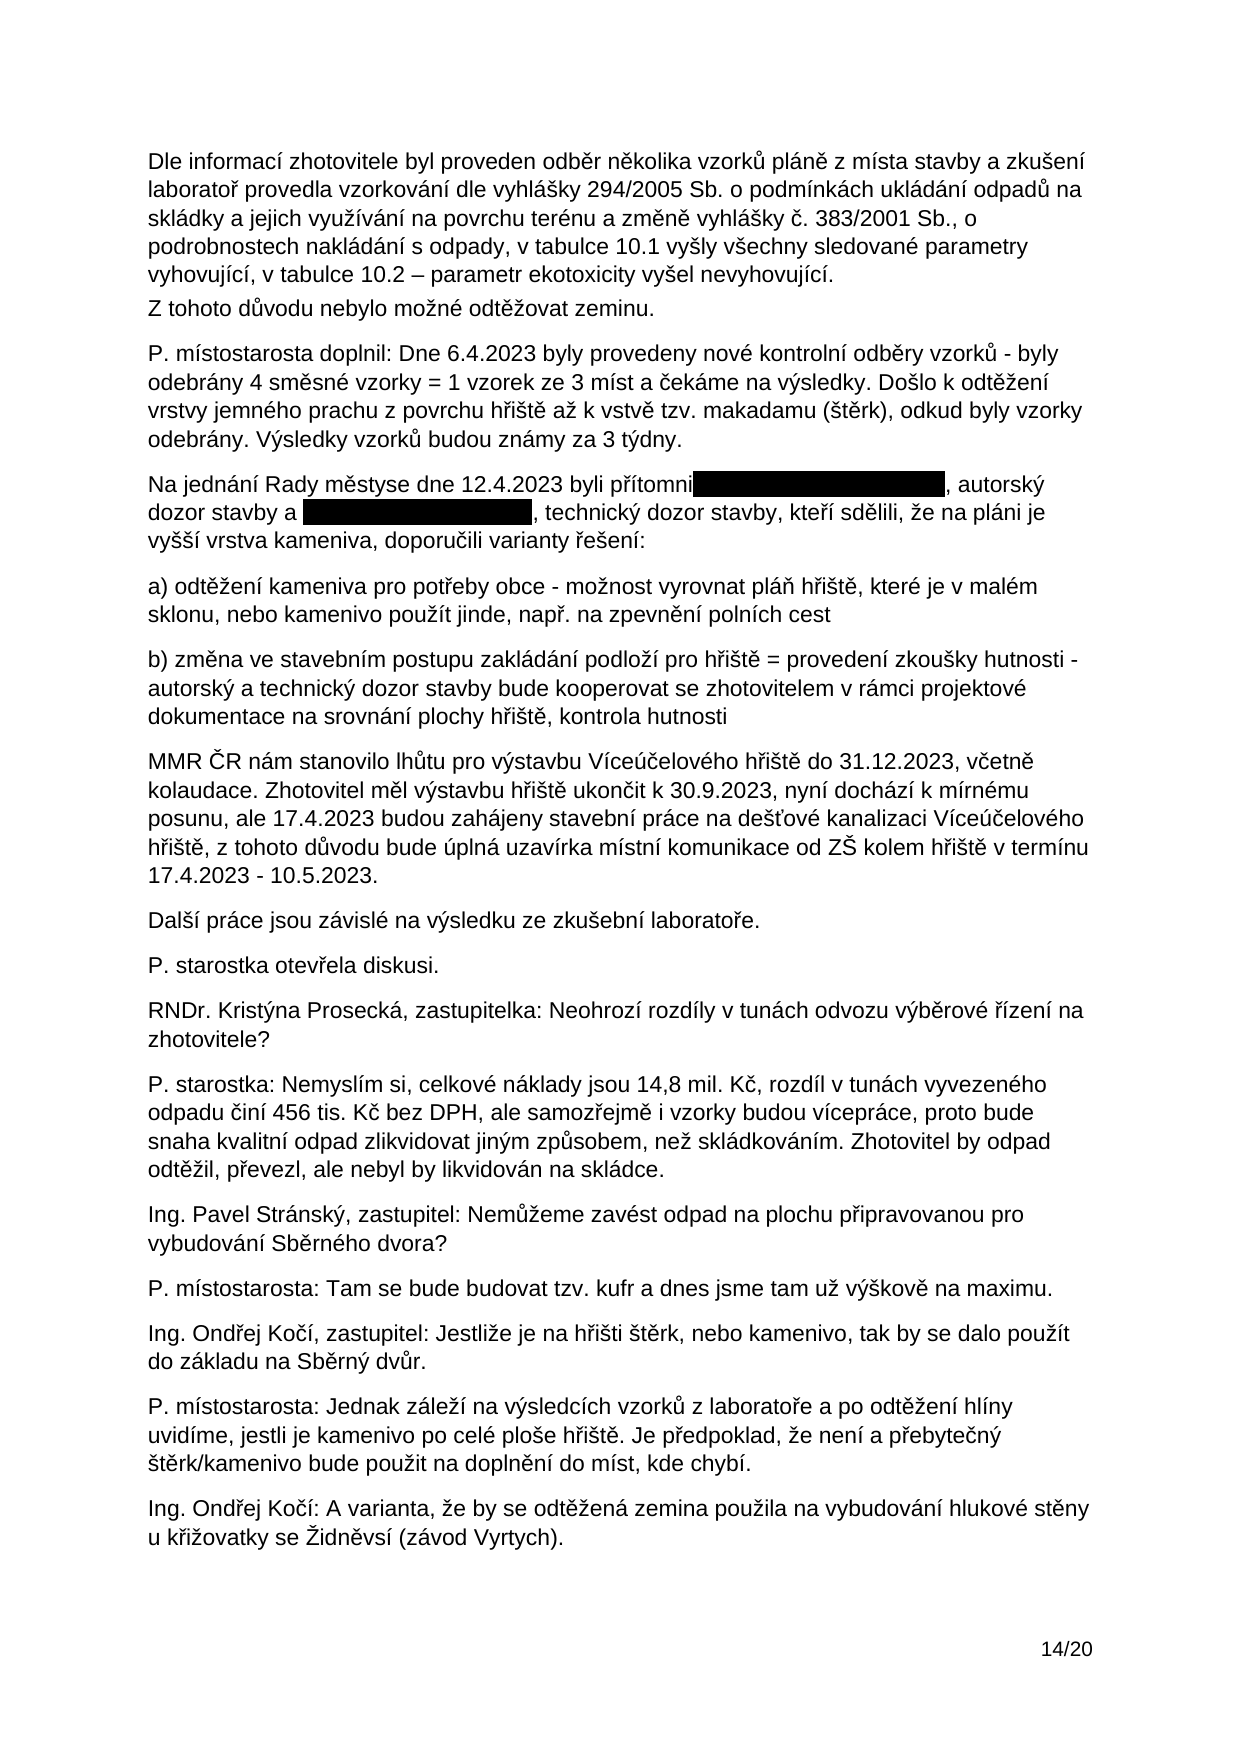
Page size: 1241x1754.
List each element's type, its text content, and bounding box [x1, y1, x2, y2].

text P. místostarosta: Tam se bude budovat tzv. kufr a dnes jsme tam už výškově na maximu. [148, 1275, 1092, 1301]
text P. místostarosta doplnil: Dne 6.4.2023 byly provedeny nové kontrolní odběry vzorků - byly odebrány 4 směsné vzorky = 1 vzorek ze 3 míst a čekáme na výsledky. Došlo k odtěžení vrstvy jemného prachu z povrchu hřiště až k vstvě tzv. makadamu (štěrk), odkud byly vzorky odebrány. Výsledky vzorků budou známy za 3 týdny. [148, 340, 1092, 452]
text Dle informací zhotovitele byl proveden odběr několika vzorků pláně z místa stavby a zkušení laboratoř provedla vzorkování dle vyhlášky 294/2005 Sb. o podmínkách ukládání odpadů na skládky a jejich využívání na povrchu terénu a změně vyhlášky č. 383/2001 Sb., o podrobnostech nakládání s odpady, v tabulce 10.1 vyšly všechny sledované parametry vyhovující, v tabulce 10.2 – parametr ekotoxicity vyšel nevyhovující. [148, 148, 1092, 288]
text RNDr. Kristýna Prosecká, zastupitelka: Neohrozí rozdíly v tunách odvozu výběrové řízení na zhotovitele? [148, 997, 1092, 1052]
text Ing. Ondřej Kočí: A varianta, že by se odtěžená zemina použila na vybudování hlukové stěny u křižovatky se Židněvsí (závod Vyrtych). [148, 1495, 1092, 1550]
text a) odtěžení kameniva pro potřeby obce - možnost vyrovnat pláň hřiště, které je v malém sklonu, nebo kamenivo použít jinde, např. na zpevnění polních cest [148, 573, 1092, 627]
text Z tohoto důvodu nebylo možné odtěžovat zeminu. [148, 295, 1092, 321]
text Další práce jsou závislé na výsledku ze zkušební laboratoře. [148, 907, 1092, 933]
text Ing. Ondřej Kočí, zastupitel: Jestliže je na hřišti štěrk, nebo kamenivo, tak by se dalo použít do základu na Sběrný dvůr. [148, 1320, 1092, 1374]
text P. starostka: Nemyslím si, celkové náklady jsou 14,8 mil. Kč, rozdíl v tunách vyvezeného odpadu činí 456 tis. Kč bez DPH, ale samozřejmě i vzorky budou vícepráce, proto bude snaha kvalitní odpad zlikvidovat jiným způsobem, než skládkováním. Zhotovitel by odpad odtěžil, převezl, ale nebyl by likvidován na skládce. [148, 1071, 1092, 1182]
text b) změna ve stavebním postupu zakládání podloží pro hřiště = provedení zkoušky hutnosti - autorský a technický dozor stavby bude kooperovat se zhotovitelem v rámci projektové dokumentace na srovnání plochy hřiště, kontrola hutnosti [148, 646, 1092, 729]
text P. místostarosta: Jednak záleží na výsledcích vzorků z laboratoře a po odtěžení hlíny uvidíme, jestli je kamenivo po celé ploše hřiště. Je předpoklad, že není a přebytečný štěrk/kamenivo bude použit na doplnění do míst, kde chybí. [148, 1393, 1092, 1477]
text Na jednání Rady městyse dne 12.4.2023 byli přítomnixxxxxxxxxxxxxxxxxxxxxx, autorský dozor stavby a xxxxxxxxxxxxxxxxxxxx, technický dozor stavby, kteří sdělili, že na pláni je vyšší vrstva kameniva, doporučili varianty řešení: [148, 471, 1092, 554]
text MMR ČR nám stanovilo lhůtu pro výstavbu Víceúčelového hřiště do 31.12.2023, včetně kolaudace. Zhotovitel měl výstavbu hřiště ukončit k 30.9.2023, nyní dochází k mírnému posunu, ale 17.4.2023 budou zahájeny stavební práce na dešťové kanalizaci Víceúčelového hřiště, z tohoto důvodu bude úplná uzavírka místní komunikace od ZŠ kolem hřiště v termínu 17.4.2023 - 10.5.2023. [148, 748, 1092, 888]
text Ing. Pavel Stránský, zastupitel: Nemůžeme zavést odpad na plochu připravovanou pro vybudování Sběrného dvora? [148, 1201, 1092, 1256]
text P. starostka otevřela diskusi. [148, 952, 1092, 978]
